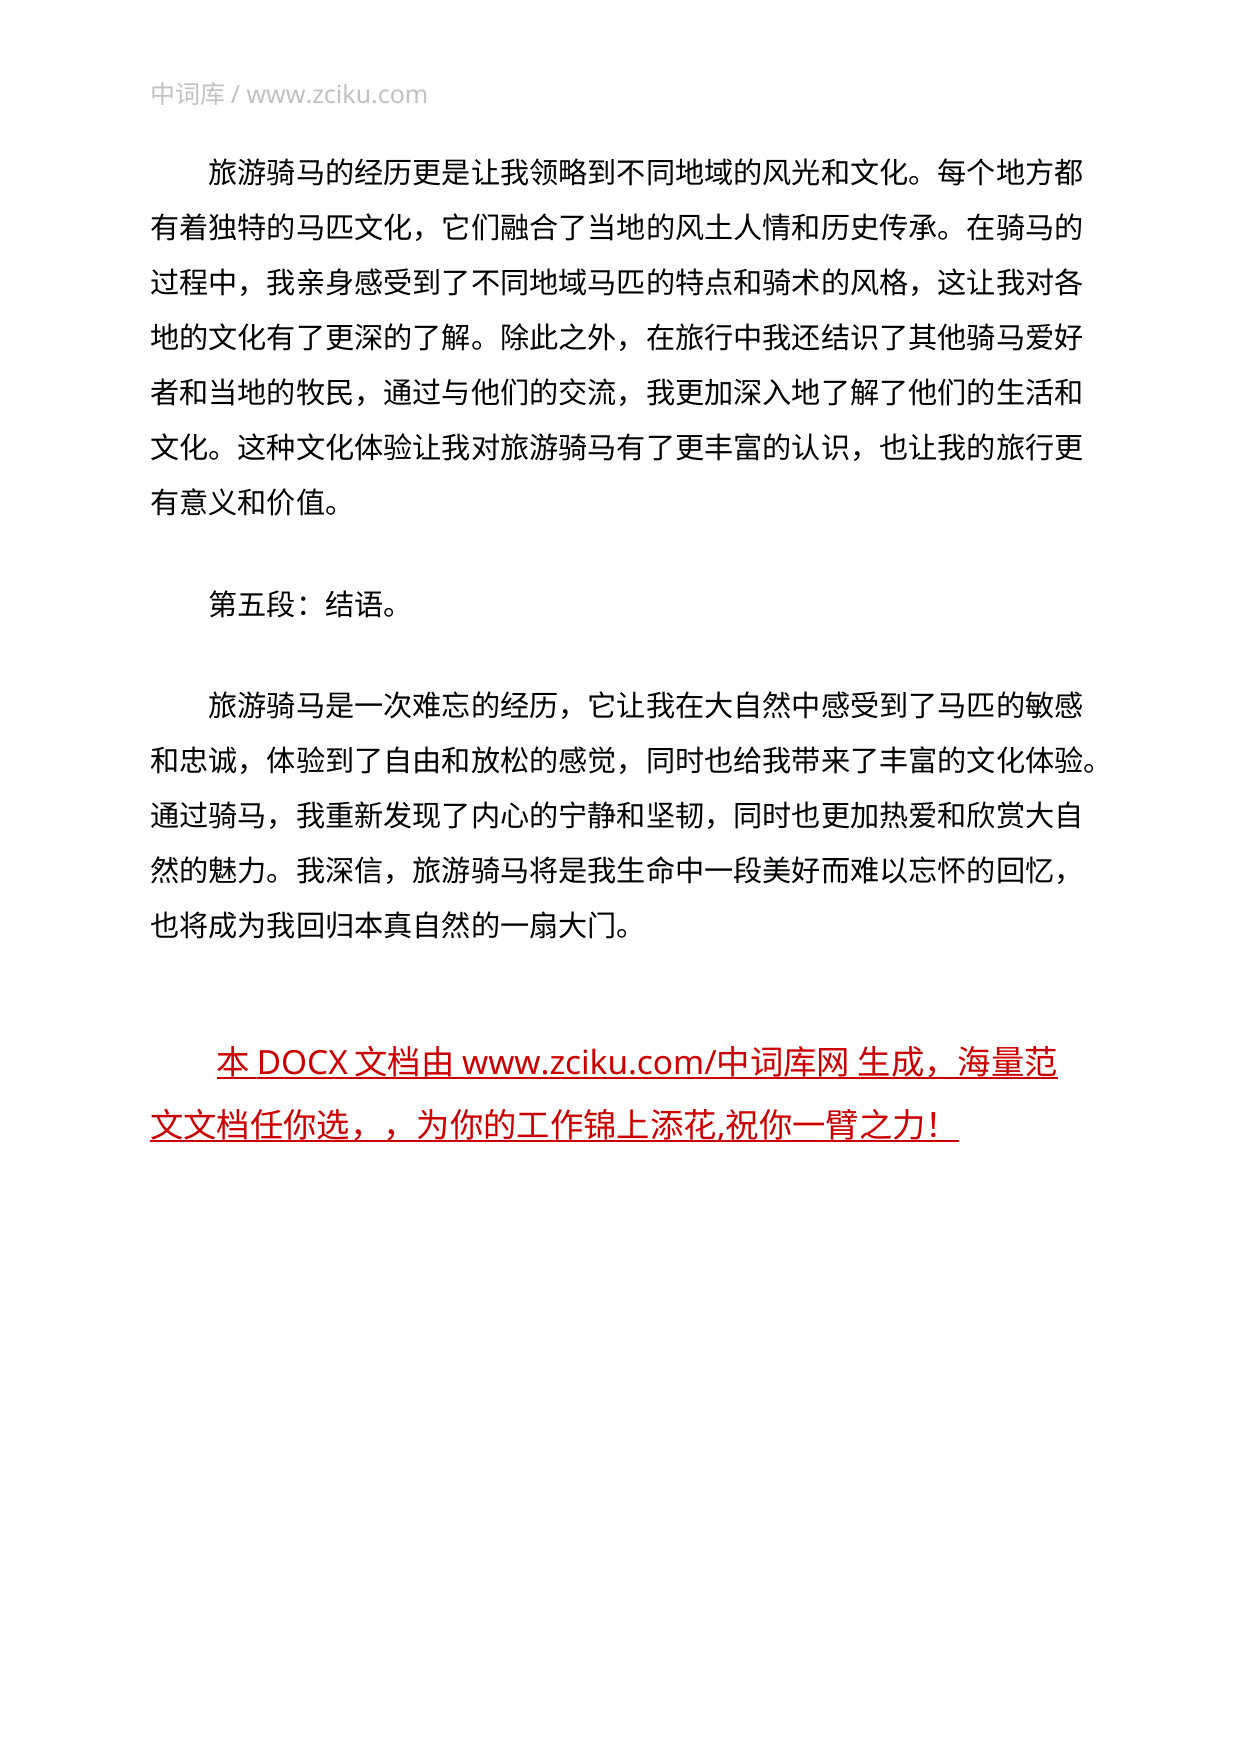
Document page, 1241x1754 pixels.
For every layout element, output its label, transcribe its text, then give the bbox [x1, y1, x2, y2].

text 本DOCX文档由 www.zciku.com/中词库网 生成，海量范文文档任你选，，为你的工作锦上添花,祝你一臂之力！ [150, 1036, 1090, 1147]
text 旅游骑马是一次难忘的经历，它让我在大自然中感受到了马匹的敏感和忠诚，体验到了自由和放松的感觉，同时也给我带来了丰富的文化体验。通过骑马，我重新发现了内心的宁静和坚韧，同时也更加热爱和欣赏大自然的魅力。我深信，旅游骑马将是我生命中一段美好而难以忘怀的回忆，也将成为我回归本真自然的一扇大门。 [150, 683, 1090, 945]
text 第五段：结语。 [150, 581, 1090, 623]
text 旅游骑马的经历更是让我领略到不同地域的风光和文化。每个地方都有着独特的马匹文化，它们融合了当地的风土人情和历史传承。在骑马的过程中，我亲身感受到了不同地域马匹的特点和骑术的风格，这让我对各地的文化有了更深的了解。除此之外，在旅行中我还结识了其他骑马爱好者和当地的牧民，通过与他们的交流，我更加深入地了解了他们的生活和文化。这种文化体验让我对旅游骑马有了更丰富的认识，也让我的旅行更有意义和价值。 [150, 150, 1090, 522]
